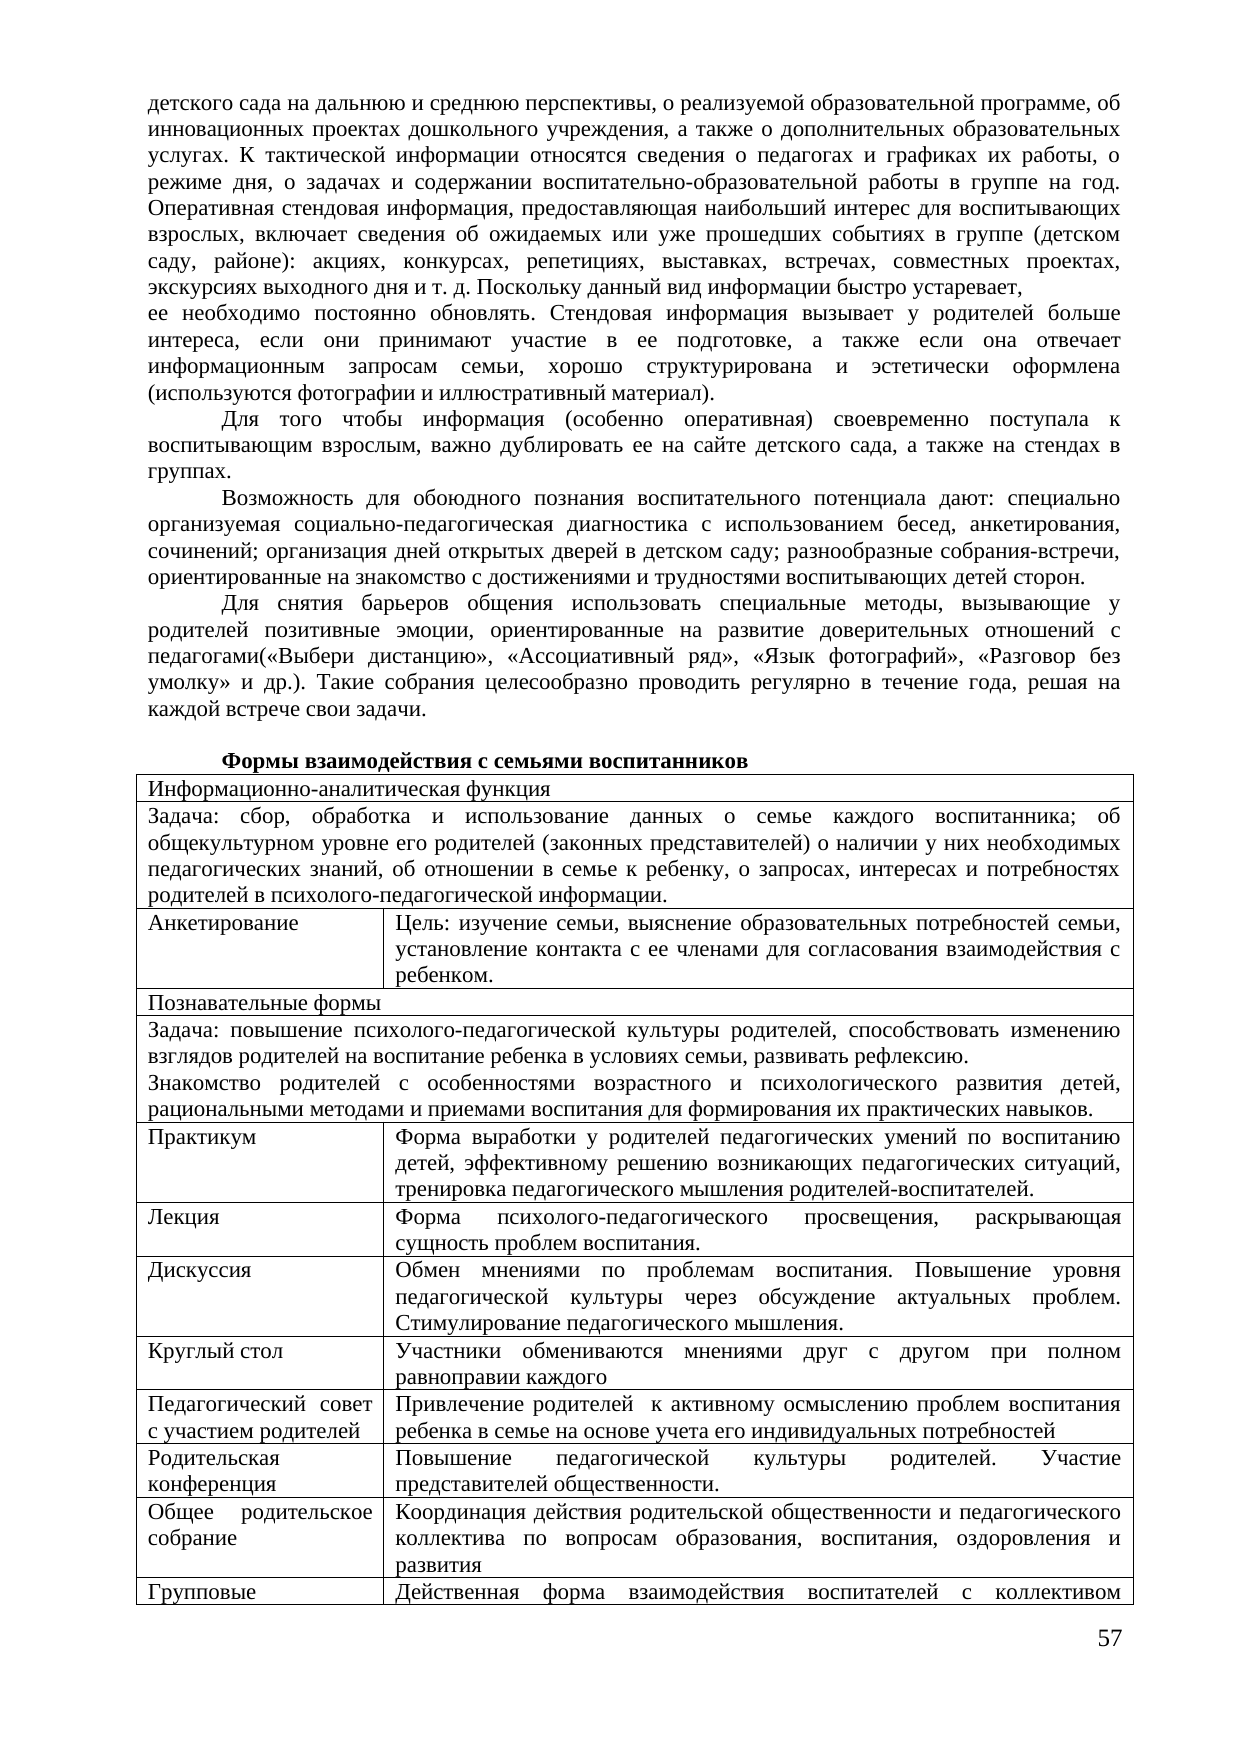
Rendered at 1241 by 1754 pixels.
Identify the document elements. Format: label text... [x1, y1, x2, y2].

table_cell Практикум [137, 1123, 383, 1202]
table_cell Участники обмениваются мнениями друг с другом при полном равноправии каждого [384, 1337, 1133, 1389]
table_cell Форма выработки у родителей педагогических умений по воспитанию детей, эффективному решению возникающих педагогических ситуаций, тренировка педагогического мышления родителей-воспитателей. [384, 1123, 1133, 1202]
table_cell Повышение педагогической культуры родителей. Участие представителей общественности. [384, 1444, 1133, 1497]
table_cell Обмен мнениями по проблемам воспитания. Повышение уровня педагогической культуры через обсуждение актуальных проблем. Стимулирование педагогического мышления. [384, 1257, 1133, 1336]
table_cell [137, 1578, 383, 1604]
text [148, 89, 1122, 299]
table_cell Лекция [137, 1203, 383, 1256]
table_cell Форма психолого-педагогического просвещения, раскрывающая сущность проблем воспитания. [384, 1203, 1133, 1256]
text ее необходимо постоянно обновлять. Стендовая информация вызывает у родителей больше интереса, если они принимают участие в ее подготовке, а также если она отвечает информационным запросам семьи, хорошо структурирована и эстетически оформлена (используются фотографии и иллюстративный материал). [148, 299, 1122, 405]
table_cell Анкетирование [137, 909, 383, 988]
table_cell Педагогический совет с участием родителей [137, 1390, 383, 1443]
table_cell Задача: сбор, обработка и использование данных о семье каждого воспитанника; об общекультурном уровне его родителей (законных представителей) о наличии у них необходимых педагогических знаний, об отношении в семье к ребенку, о запросах, интересах и потребностях родителей в психолого-педагогической информации. [137, 802, 1133, 908]
table_cell Родительская конференция [137, 1444, 383, 1497]
text Возможность для обоюдного познания воспитательного потенциала дают: специально организуемая социально-педагогическая диагностика с использованием бесед, анкетирования, сочинений; организация дней открытых дверей в детском саду; разнообразные собрания-встречи, ориентированные на знакомство с достижениями и трудностями воспитывающих детей сторон. [148, 484, 1122, 589]
table_header Информационно-аналитическая функция [137, 775, 1133, 801]
table_cell Дискуссия [137, 1257, 383, 1336]
table_cell Познавательные формы [137, 989, 1133, 1015]
text Для того чтобы информация (особенно оперативная) своевременно поступала к воспитывающим взрослым, важно дублировать ее на сайте детского сада, а также на стендах в группах. [148, 405, 1122, 484]
table_cell Координация действия родительской общественности и педагогического коллектива по вопросам образования, воспитания, оздоровления и развития [384, 1498, 1133, 1577]
table_cell Цель: изучение семьи, выяснение образовательных потребностей семьи, установление контакта с ее членами для согласования взаимодействия с ребенком. [384, 909, 1133, 988]
table_cell Общее родительское собрание [137, 1498, 383, 1577]
text Формы взаимодействия с семьями воспитанников [148, 747, 1122, 774]
table_cell Круглый стол [137, 1337, 383, 1389]
table_cell Привлечение родителей к активному осмыслению проблем воспитания ребенка в семье на основе учета его индивидуальных потребностей [384, 1390, 1133, 1443]
text Для снятия барьеров общения использовать специальные методы, вызывающие у родителей позитивные эмоции, ориентированные на развитие доверительных отношений с педагогами(«Выбери дистанцию», «Ассоциативный ряд», «Язык фотографий», «Разговор без умолку» и др.). Такие собрания целесообразно проводить регулярно в течение года, решая на каждой встрече свои задачи. [148, 589, 1122, 721]
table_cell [384, 1578, 1133, 1604]
table_cell Задача: повышение психолого-педагогической культуры родителей, способствовать изменению взглядов родителей на воспитание ребенка в условиях семьи, развивать рефлексию. Знакомство родителей с особенностями возрастного и психологического развития детей, рациональными методами и приемами воспитания для формирования их практических навыков. [137, 1016, 1133, 1122]
